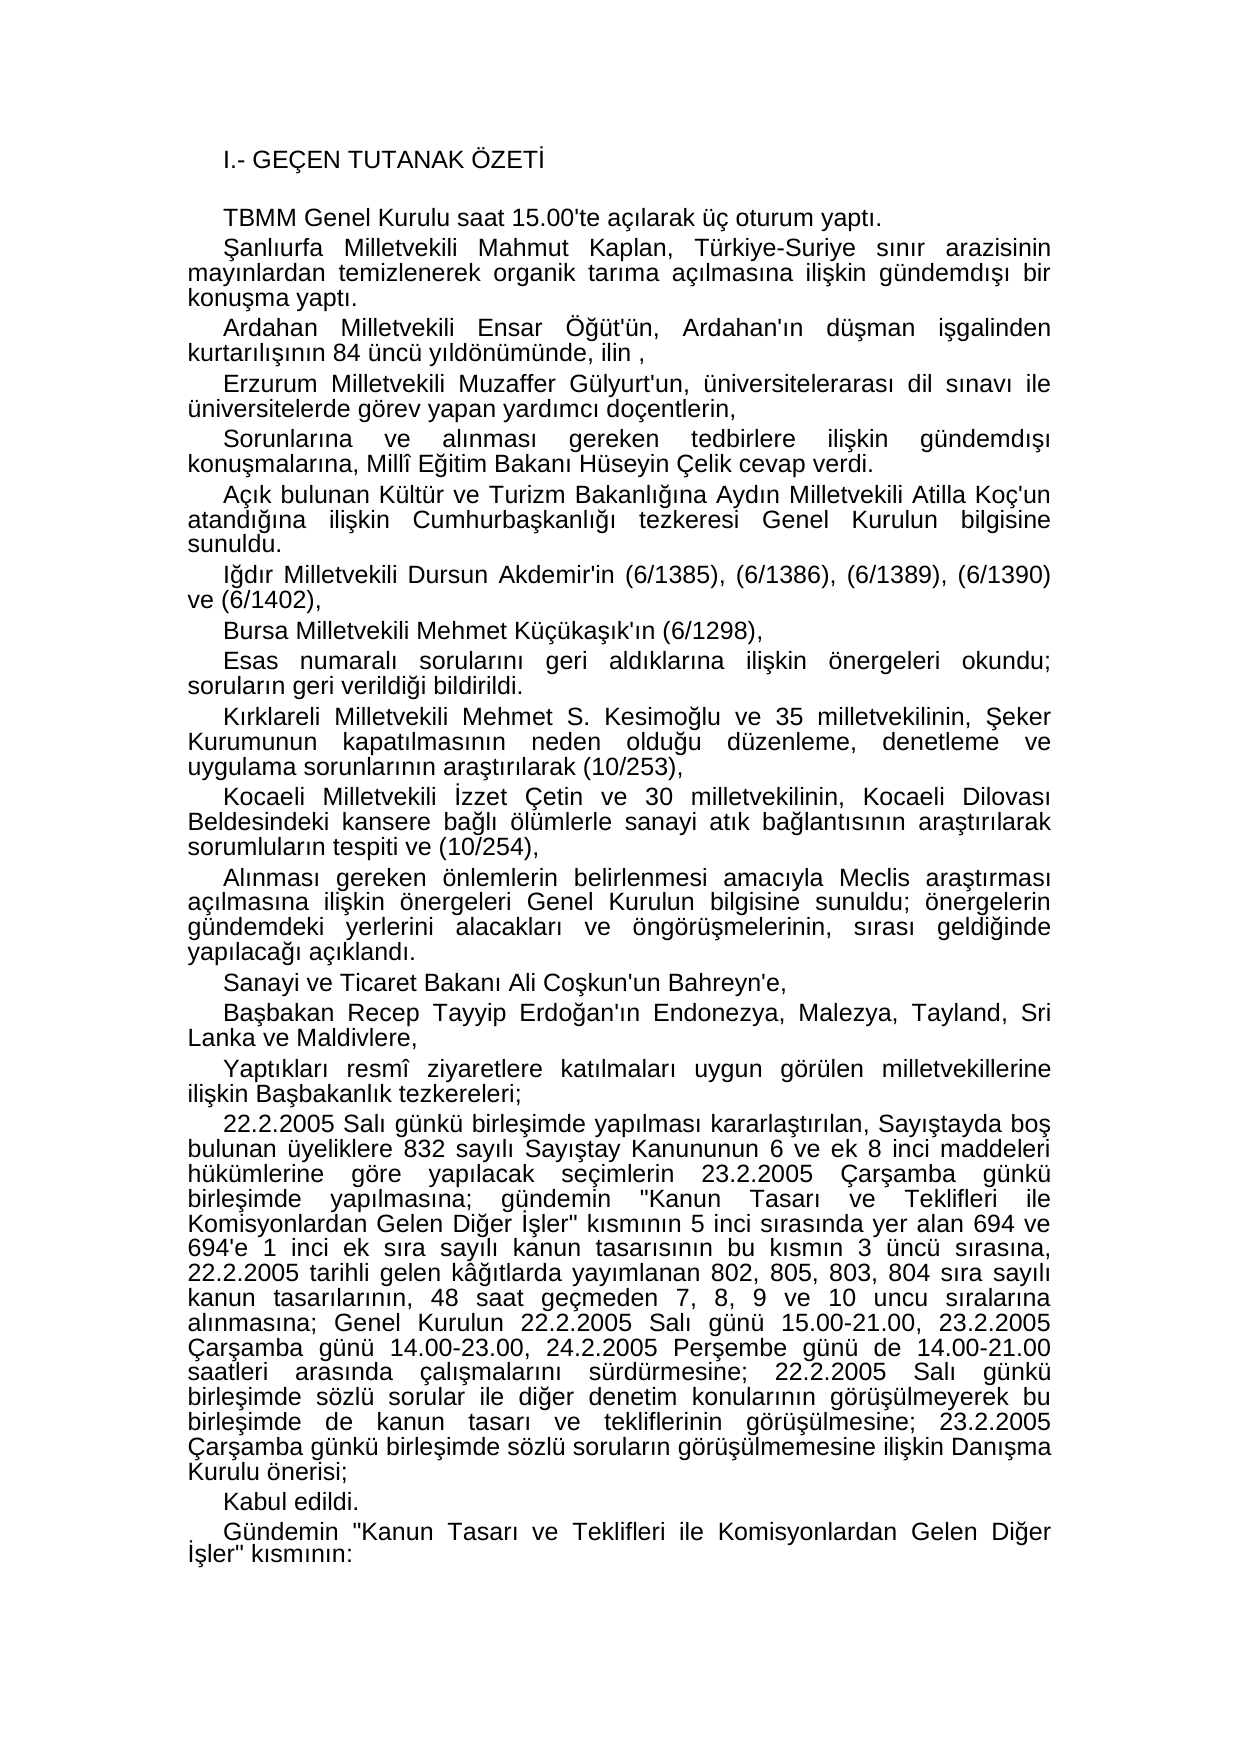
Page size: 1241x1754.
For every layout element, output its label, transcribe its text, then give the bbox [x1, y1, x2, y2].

text Kocaeli Milletvekili İzzet Çetin ve 30 milletvekilinin, Kocaeli Dilovası Beldesindeki kansere bağlı ölümlerle sanayi atık bağlantısının araştırılarak sorumluların tespiti ve (10/254), [187, 786, 1053, 860]
text TBMM Genel Kurulu saat 15.00'te açılarak üç oturum yaptı. [187, 208, 1053, 231]
text 22.2.2005 Salı günkü birleşimde yapılması kararlaştırılan, Sayıştayda boş bulunan üyeliklere 832 sayılı Sayıştay Kanununun 6 ve ek 8 inci maddeleri hükümlerine göre yapılacak seçimlerin 23.2.2005 Çarşamba günkü birleşimde yapılmasına; gündemin "Kanun Tasarı ve Teklifleri ile Komisyonlardan Gelen Diğer İşler" kısmının 5 inci sırasında yer alan 694 ve 694'e 1 inci ek sıra sayılı kanun tasarısının bu kısmın 3 üncü sırasına, 22.2.2005 tarihli gelen kâğıtlarda yayımlanan 802, 805, 803, 804 sıra sayılı kanun tasarılarının, 48 saat geçmeden 7, 8, 9 ve 10 uncu sıralarına alınmasına; Genel Kurulun 22.2.2005 Salı günü 15.00-21.00, 23.2.2005 Çarşamba günü 14.00-23.00, 24.2.2005 Perşembe günü de 14.00-21.00 saatleri arasında çalışmalarını sürdürmesine; 22.2.2005 Salı günkü birleşimde sözlü sorular ile diğer denetim konularının görüşülmeyerek bu birleşimde de kanun tasarı ve tekliflerinin görüşülmesine; 23.2.2005 Çarşamba günkü birleşimde sözlü soruların görüşülmemesine ilişkin Danışma Kurulu önerisi; [187, 1113, 1053, 1485]
text Gündemin "Kanun Tasarı ve Teklifleri ile Komisyonlardan Gelen Diğer İşler" kısmının: [187, 1522, 1053, 1567]
text I.- GEÇEN TUTANAK ÖZETİ [187, 150, 1053, 173]
text Başbakan Recep Tayyip Erdoğan'ın Endonezya, Malezya, Tayland, Sri Lanka ve Maldivlere, [187, 1002, 1053, 1052]
text Kırklareli Milletvekili Mehmet S. Kesimoğlu ve 35 milletvekilinin, Şeker Kurumunun kapatılmasının neden olduğu düzenleme, denetleme ve uygulama sorunlarının araştırılarak (10/253), [187, 706, 1053, 780]
text Ardahan Milletvekili Ensar Öğüt'ün, Ardahan'ın düşman işgalinden kurtarılışının 84 üncü yıldönümünde, ilin , [187, 317, 1053, 366]
text Iğdır Milletvekili Dursun Akdemir'in (6/1385), (6/1386), (6/1389), (6/1390) ve (6/1402), [187, 564, 1053, 613]
text Sorunlarına ve alınması gereken tedbirlere ilişkin gündemdışı konuşmalarına, Millî Eğitim Bakanı Hüseyin Çelik cevap verdi. [187, 428, 1053, 477]
text Bursa Milletvekili Mehmet Küçükaşık'ın (6/1298), [187, 619, 1053, 644]
text Sanayi ve Ticaret Bakanı Ali Coşkun'un Bahreyn'e, [187, 971, 1053, 996]
text Açık bulunan Kültür ve Turizm Bakanlığına Aydın Milletvekili Atilla Koç'un atandığına ilişkin Cumhurbaşkanlığı tezkeresi Genel Kurulun bilgisine sunuldu. [187, 483, 1053, 558]
text Erzurum Milletvekili Muzaffer Gülyurt'un, üniversitelerarası dil sınavı ile üniversitelerde görev yapan yardımcı doçentlerin, [187, 372, 1053, 422]
text Esas numaralı sorularını geri aldıklarına ilişkin önergeleri okundu; soruların geri verildiği bildirildi. [187, 650, 1053, 699]
text Şanlıurfa Milletvekili Mahmut Kaplan, Türkiye-Suriye sınır arazisinin mayınlardan temizlenerek organik tarıma açılmasına ilişkin gündemdışı bir konuşma yaptı. [187, 237, 1053, 311]
text Yaptıkları resmî ziyaretlere katılmaları uygun görülen milletvekillerine ilişkin Başbakanlık tezkereleri; [187, 1057, 1053, 1107]
text Alınması gereken önlemlerin belirlenmesi amacıyla Meclis araştırması açılmasına ilişkin önergeleri Genel Kurulun bilgisine sunuldu; önergelerin gündemdeki yerlerini alacakları ve öngörüşmelerinin, sırası geldiğinde yapılacağı açıklandı. [187, 866, 1053, 965]
text Kabul edildi. [187, 1491, 1053, 1516]
